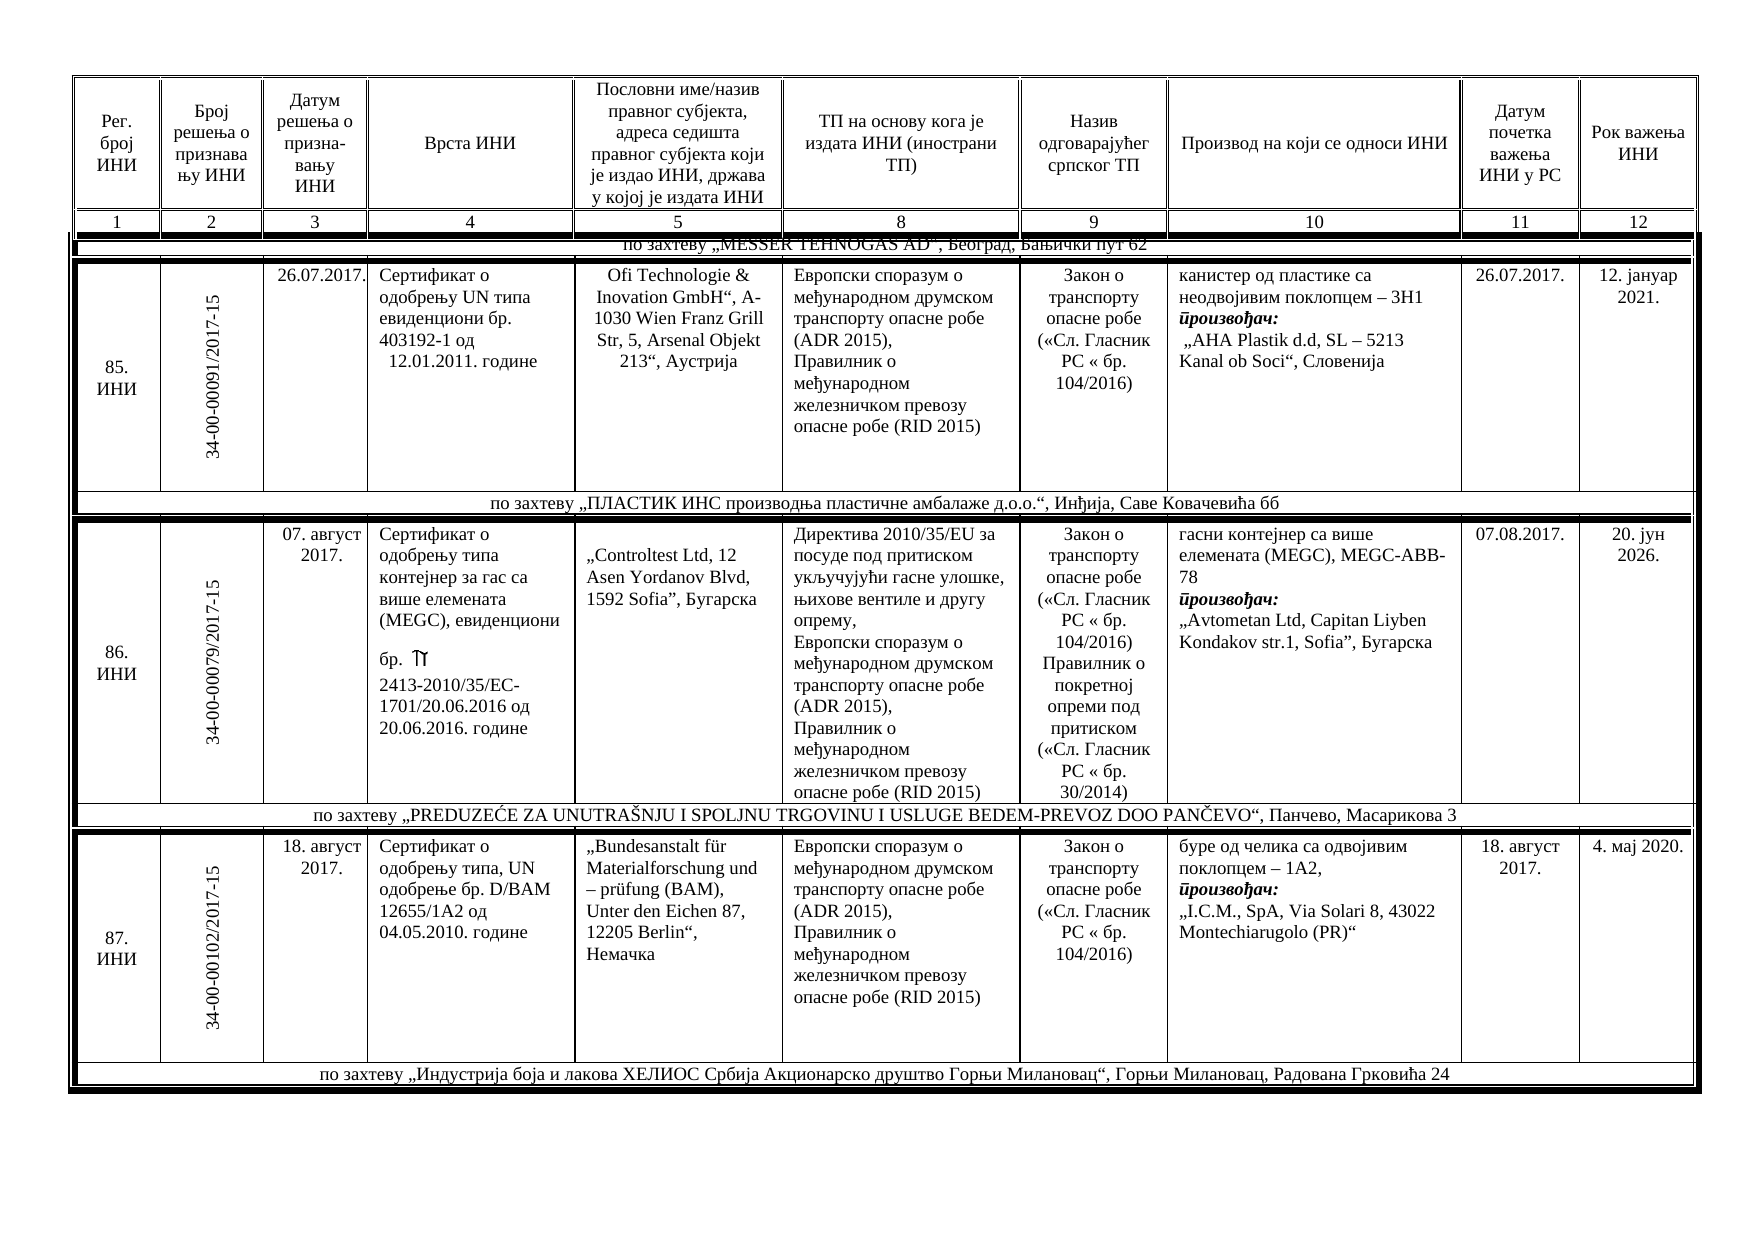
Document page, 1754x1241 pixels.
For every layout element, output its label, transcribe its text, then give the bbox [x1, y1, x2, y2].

table_cell 4 [369, 211, 572, 232]
table_header Број решења о признавању ИНИ [160, 78, 262, 207]
picture [412, 650, 428, 666]
table_header Врста ИНИ [367, 78, 573, 207]
table_cell Сертификат о одобрењу типа контејнер за гас са више елемената (MEGC), евиденциони бр. 2413-2010/35/EC-1701/20.06.2016 од 20.06.2016. године [368, 523, 574, 803]
table_cell по захтеву „ПЛАСТИК ИНС производња пластичне амбалаже д.о.о.“, Инђија, Саве Ковачевића бб [78, 492, 1693, 513]
table_cell гасни контејнер са више елемената (MEGC), MEGC-ABB-78 произвођач: „Avtometan Ltd, Capitan Liyben Kondakov str.1, Sofia”, Бугарска [1168, 523, 1461, 803]
table_header Назив одговарајућег српског ТП [1020, 76, 1168, 207]
table_header Рок важења ИНИ [1579, 78, 1696, 207]
table_cell 26.07.2017. [264, 264, 367, 491]
table_cell Сертификат о одобрењу UN типа евиденциони бр. 403192-1 од 12.01.2011. године [368, 264, 574, 491]
table_cell Ofi Technologie & Inovation GmbH“, A-1030 Wien Franz Grill Str, 5, Arsenal Objekt 213“, Аустрија [576, 264, 782, 491]
table_cell Закон о транспорту опасне робе («Сл. Гласник РС « бр. 104/2016) Правилник о покретној опреми под притиском («Сл. Гласник РС « бр. 30/2014) [1021, 523, 1167, 803]
table_cell Сертификат о одобрењу типа, UN одобрење бр. D/BAM 12655/1A2 од 04.05.2010. године [368, 835, 574, 1062]
table_cell по захтеву „PREDUZEĆE ZA UNUTRAŠNJU I SPOLJNU TRGOVINU I USLUGE BEDEM-PREVOZ DOO PANČEVO“, Панчево, Масарикова 3 [78, 804, 1693, 826]
table_cell 85. ИНИ [78, 264, 160, 491]
table_cell 2 [162, 211, 261, 232]
table_cell 18. август 2017. [1462, 835, 1579, 1062]
table_cell 12. јануар 2021. [1580, 255, 1696, 491]
table_cell 1 [75, 208, 159, 232]
table_cell 10 [1169, 211, 1459, 232]
table_cell канистер од пластике са неодвојивим поклопцем – 3H1 произвођач: „AHA Plastik d.d, SL – 5213 Kanal ob Soci“, Словенија [1168, 264, 1461, 491]
table_cell 8 [784, 211, 1018, 232]
table_cell 11 [1463, 211, 1578, 232]
table_cell 86. ИНИ [78, 523, 160, 803]
table_cell Европски споразум о међународном друмском транспорту опасне робе (ADR 2015), Правилник о међународном железничком превозу опасне робе (RID 2015) [783, 264, 1019, 491]
table_header Рег. број ИНИ [75, 78, 160, 207]
table_cell по захтеву „MESSER TEHNOGAS AD“, Београд, Бањички пут 62 [78, 232, 1696, 255]
table_cell 5 [575, 211, 781, 232]
table_cell буре од челика са одвојивим поклопцем – 1А2, произвођач: „I.C.M., SpA, Via Solari 8, 43022 Montechiarugolo (PR)“ [1168, 835, 1461, 1062]
table_cell Закон о транспорту опасне робе («Сл. Гласник РС « бр. 104/2016) [1021, 264, 1167, 491]
table_cell 9 [1022, 211, 1166, 232]
table_cell 26.07.2017. [1462, 264, 1579, 491]
table_cell Европски споразум о међународном друмском транспорту опасне робе (ADR 2015), Правилник о међународном железничком превозу опасне робе (RID 2015) [783, 835, 1019, 1062]
table_header Производ на који се односи ИНИ [1168, 78, 1461, 207]
table_cell 34-00-00091/2017-15 [161, 264, 263, 491]
table_header ТП на основу кога је издата ИНИ (инострани ТП) [782, 76, 1020, 207]
table_cell 3 [264, 211, 366, 232]
table_cell по захтеву „Индустрија боја и лакова ХЕЛИОС Србија Акционарско друштво Горњи Милановац“, Горњи Милановац, Радована Грковића 24 [78, 1063, 1693, 1084]
table_cell „Bundesanstalt für Materialforschung und – prüfung (BAM), Unter den Eichen 87, 12205 Berlin“, Немачка [576, 835, 782, 1062]
table_cell 18. август 2017. [264, 835, 367, 1062]
table_cell „Controltest Ltd, 12 Asen Yordanov Blvd, 1592 Sofia”, Бугарска [576, 523, 782, 803]
table_cell 87. ИНИ [78, 835, 160, 1062]
table_cell 34-00-00102/2017-15 [161, 835, 263, 1062]
table_cell 07.08.2017. [1462, 523, 1579, 803]
table_header Датум решења о призна-вању ИНИ [263, 78, 367, 207]
table_header Датум почетка важења ИНИ у РС [1461, 78, 1579, 207]
table_cell 4. мај 2020. [1580, 826, 1696, 1062]
table_header Пословни име/назив правног субјекта, адреса седишта правног субјекта који је издао ИНИ, држава у којој је издата ИНИ [573, 78, 782, 207]
table_cell 34-00-00079/2017-15 [161, 523, 263, 803]
table_cell 20. јун 2026. [1580, 513, 1696, 803]
table_cell Директива 2010/35/EU за посуде под притиском укључујући гасне улошке, њихове вентиле и другу опрему, Европски споразум о међународном друмском транспорту опасне робе (ADR 2015), Правилник о међународном железничком превозу опасне робе (RID 2015) [783, 523, 1019, 803]
table_cell Закон о транспорту опасне робе («Сл. Гласник РС « бр. 104/2016) [1021, 835, 1167, 1062]
table_cell 12 [1581, 208, 1696, 232]
table_cell 07. август 2017. [264, 523, 367, 803]
